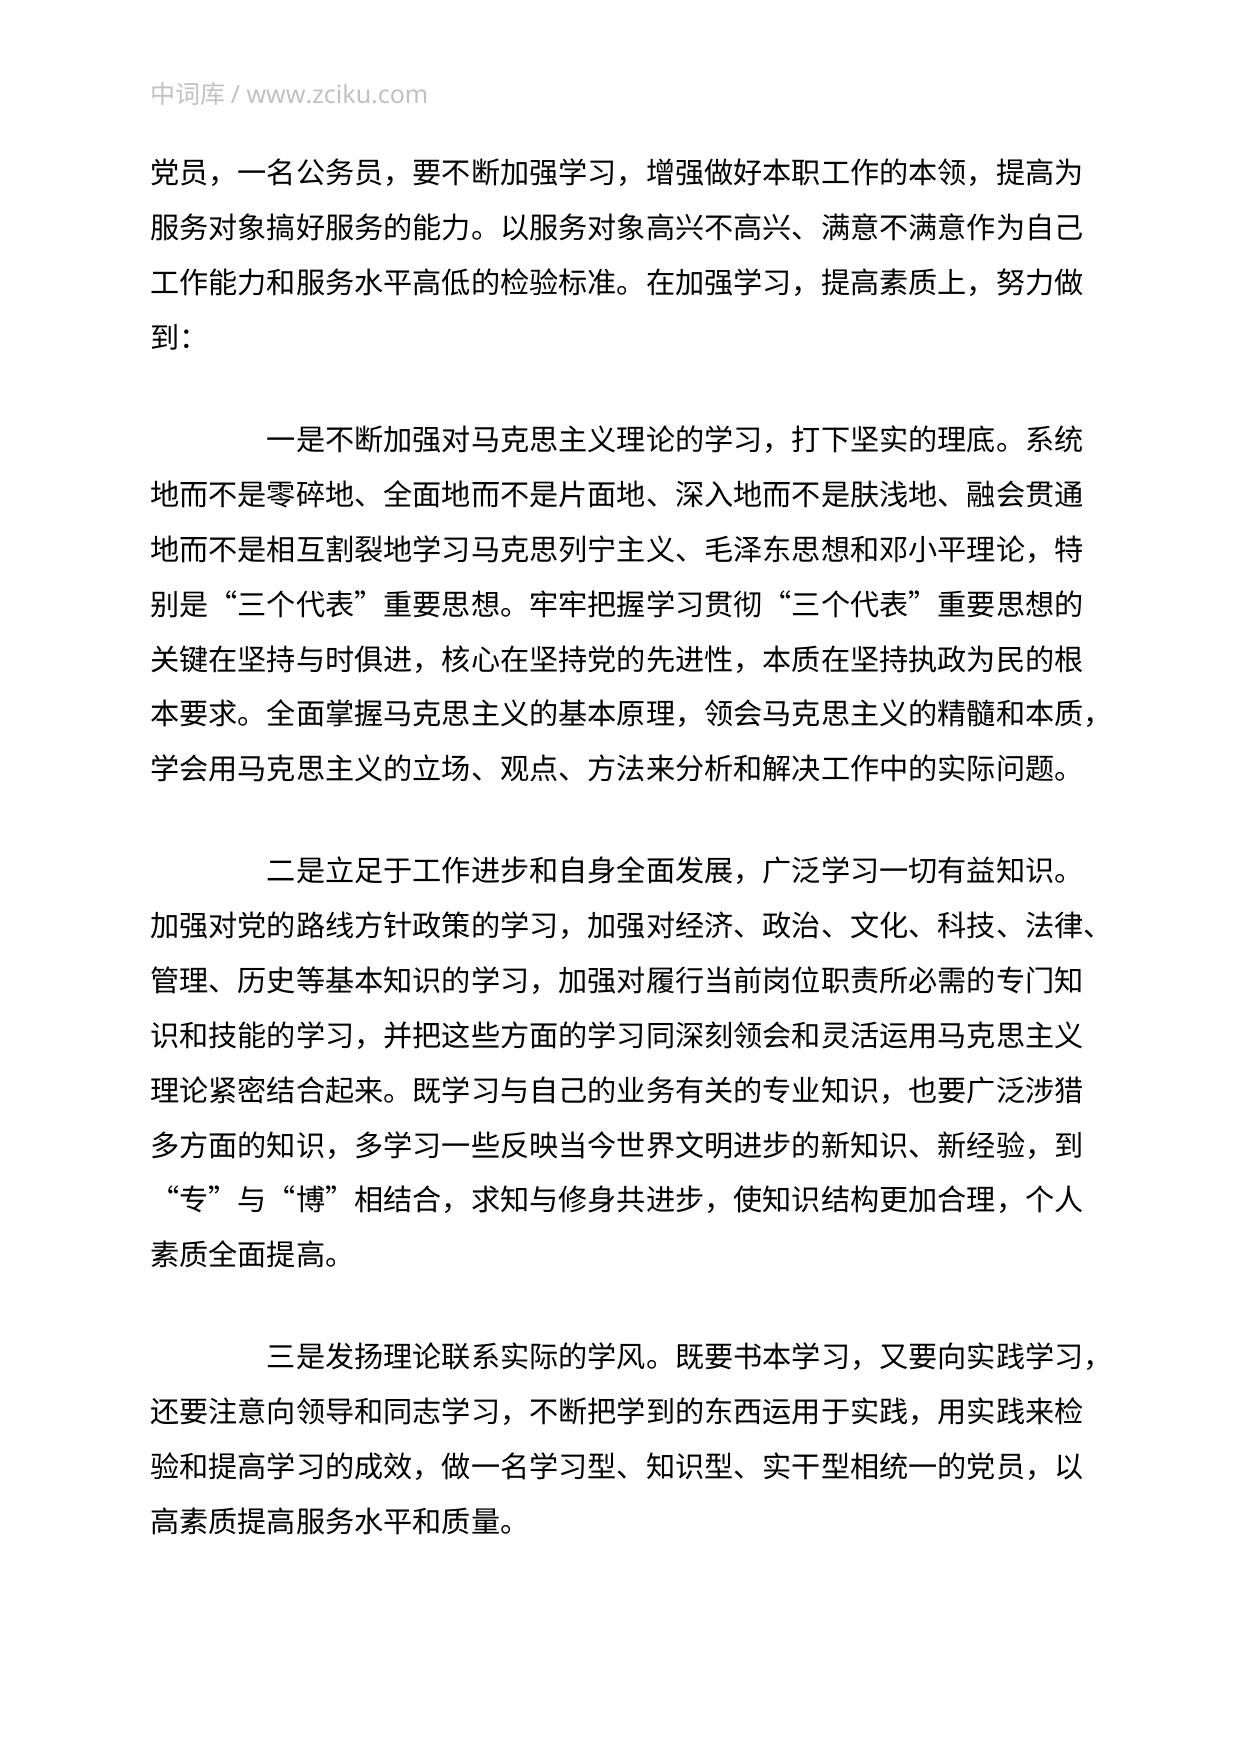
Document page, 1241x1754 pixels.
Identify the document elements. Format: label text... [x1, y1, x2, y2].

text 二是立足于工作进步和自身全面发展，广泛学习一切有益知识。加强对党的路线方针政策的学习，加强对经济、政治、文化、科技、法律、管理、历史等基本知识的学习，加强对履行当前岗位职责所必需的专门知识和技能的学习，并把这些方面的学习同深刻领会和灵活运用马克思主义理论紧密结合起来。既学习与自己的业务有关的专业知识，也要广泛涉猎多方面的知识，多学习一些反映当今世界文明进步的新知识、新经验，到“专”与“博”相结合，求知与修身共进步，使知识结构更加合理，个人素质全面提高。 [150, 848, 1090, 1274]
text 三是发扬理论联系实际的学风。既要书本学习，又要向实践学习，还要注意向领导和同志学习，不断把学到的东西运用于实践，用实践来检验和提高学习的成效，做一名学习型、知识型、实干型相统一的党员，以高素质提高服务水平和质量。 [150, 1334, 1090, 1541]
text 一是不断加强对马克思主义理论的学习，打下坚实的理底。系统地而不是零碎地、全面地而不是片面地、深入地而不是肤浅地、融会贯通地而不是相互割裂地学习马克思列宁主义、毛泽东思想和邓小平理论，特别是“三个代表”重要思想。牢牢把握学习贯彻“三个代表”重要思想的关键在坚持与时俱进，核心在坚持党的先进性，本质在坚持执政为民的根本要求。全面掌握马克思主义的基本原理，领会马克思主义的精髓和本质，学会用马克思主义的立场、观点、方法来分析和解决工作中的实际问题。 [150, 416, 1090, 788]
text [150, 150, 1090, 357]
